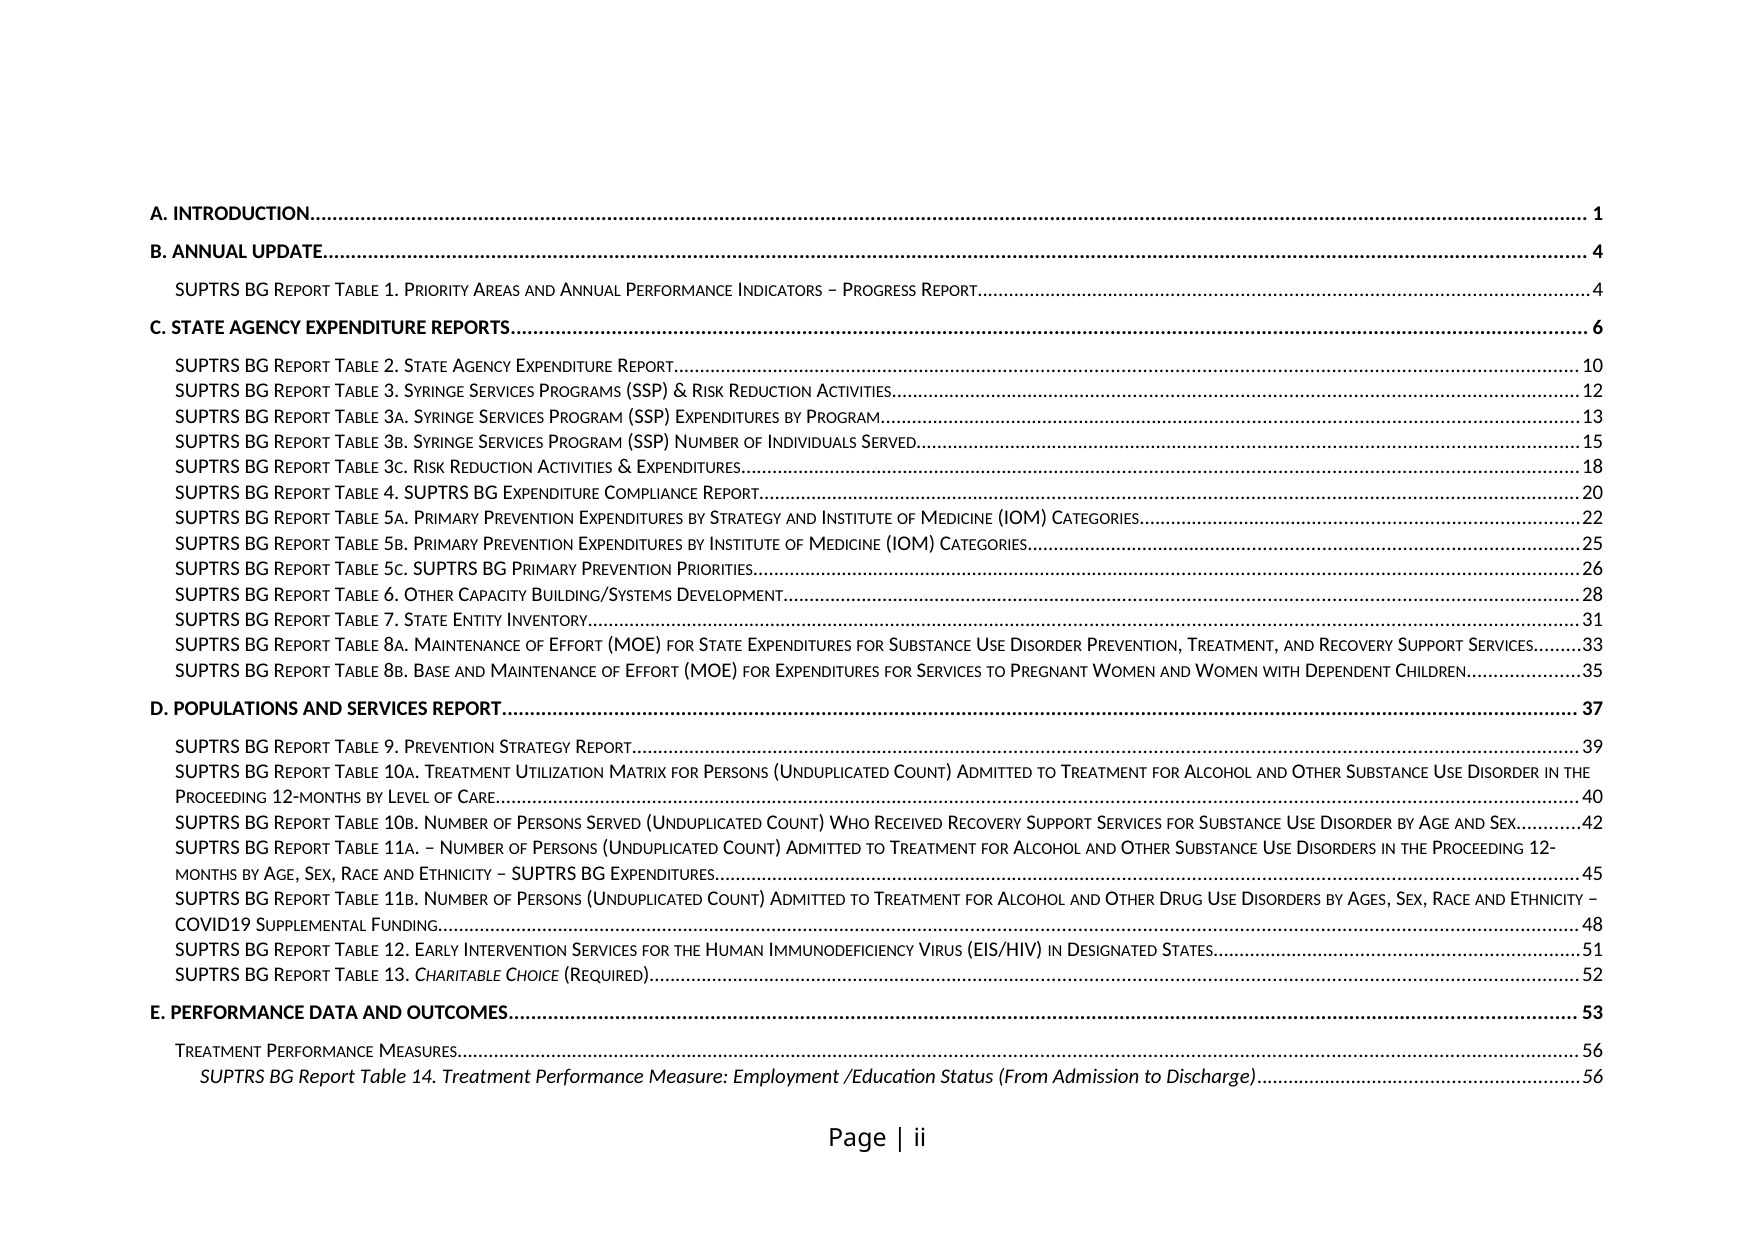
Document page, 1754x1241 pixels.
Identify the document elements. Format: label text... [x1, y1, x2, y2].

text SUPTRS BG Report Table 6. Other Capacity Building/Systems Development 28 [175, 581, 1604, 606]
text B. Annual Update 4 [150, 238, 1604, 264]
text SUPTRS BG Report Table 3b. Syringe Services Program (SSP) Number of Individuals Served 15 [175, 428, 1604, 454]
text A. Introduction 1 [150, 200, 1604, 226]
text SUPTRS BG Report Table 10b. Number of Persons Served (Unduplicated Count) Who Received Recovery Support Services for Substance Use Disorder by Age and Sex 42 [175, 809, 1604, 834]
text SUPTRS BG Report Table 8a. Maintenance of Effort (MOE) for State Expenditures for Substance Use Disorder Prevention, Treatment, and Recovery Support Services 33 [175, 632, 1604, 657]
text D. Populations and Services Report 37 [150, 695, 1604, 720]
text SUPTRS BG Report Table 1. Priority Areas and Annual Performance Indicators – Progress Report 4 [175, 276, 1604, 302]
text SUPTRS BG Report Table 2. State Agency Expenditure Report 10 [175, 352, 1604, 377]
text SUPTRS BG Report Table 4. SUPTRS BG Expenditure Compliance Report 20 [175, 479, 1604, 504]
text SUPTRS BG Report Table 3c. Risk Reduction Activities & Expenditures 18 [175, 454, 1604, 479]
text SUPTRS BG Report Table 3. Syringe Services Programs (SSP) & Risk Reduction Activities 12 [175, 377, 1604, 403]
text SUPTRS BG Report Table 13. Charitable Choice (Required) 52 [175, 962, 1604, 987]
text SUPTRS BG Report Table 11b. Number of Persons (Unduplicated Count) Admitted to Treatment for Alcohol and Other Drug Use Disorders by Ages, Sex, Race and Ethnicity – COVID19 Supplemental Funding 48 [175, 885, 1604, 936]
text SUPTRS BG Report Table 12. Early Intervention Services for the Human Immunodeficiency Virus (EIS/HIV) in Designated States 51 [175, 936, 1604, 962]
text SUPTRS BG Report Table 9. Prevention Strategy Report 39 [175, 733, 1604, 758]
text SUPTRS BG Report Table 5c. SUPTRS BG Primary Prevention Priorities 26 [175, 555, 1604, 581]
text SUPTRS BG Report Table 5b. Primary Prevention Expenditures by Institute of Medicine (IOM) Categories 25 [175, 530, 1604, 555]
text C. State Agency Expenditure Reports 6 [150, 314, 1604, 339]
text SUPTRS BG Report Table 14. Treatment Performance Measure: Employment /Education Status (From Admission to Discharge) 56 [200, 1063, 1604, 1088]
text SUPTRS BG Report Table 11a. – Number of Persons (Unduplicated Count) Admitted to Treatment for Alcohol and Other Substance Use Disorders in the Proceeding 12-months by Age, Sex, Race and Ethnicity – SUPTRS BG Expenditures 45 [175, 834, 1604, 885]
text SUPTRS BG Report Table 8b. Base and Maintenance of Effort (MOE) for Expenditures for Services to Pregnant Women and Women with Dependent Children 35 [175, 657, 1604, 682]
text Treatment Performance Measures 56 [175, 1037, 1604, 1063]
text SUPTRS BG Report Table 7. State Entity Inventory 31 [175, 606, 1604, 632]
text E. Performance Data and Outcomes 53 [150, 999, 1604, 1025]
text SUPTRS BG Report Table 10a. Treatment Utilization Matrix for Persons (Unduplicated Count) Admitted to Treatment for Alcohol and Other Substance Use Disorder in the Proceeding 12-months by Level of Care 40 [175, 758, 1604, 809]
text SUPTRS BG Report Table 3a. Syringe Services Program (SSP) Expenditures by Program 13 [175, 403, 1604, 428]
text SUPTRS BG Report Table 5a. Primary Prevention Expenditures by Strategy and Institute of Medicine (IOM) Categories 22 [175, 504, 1604, 530]
